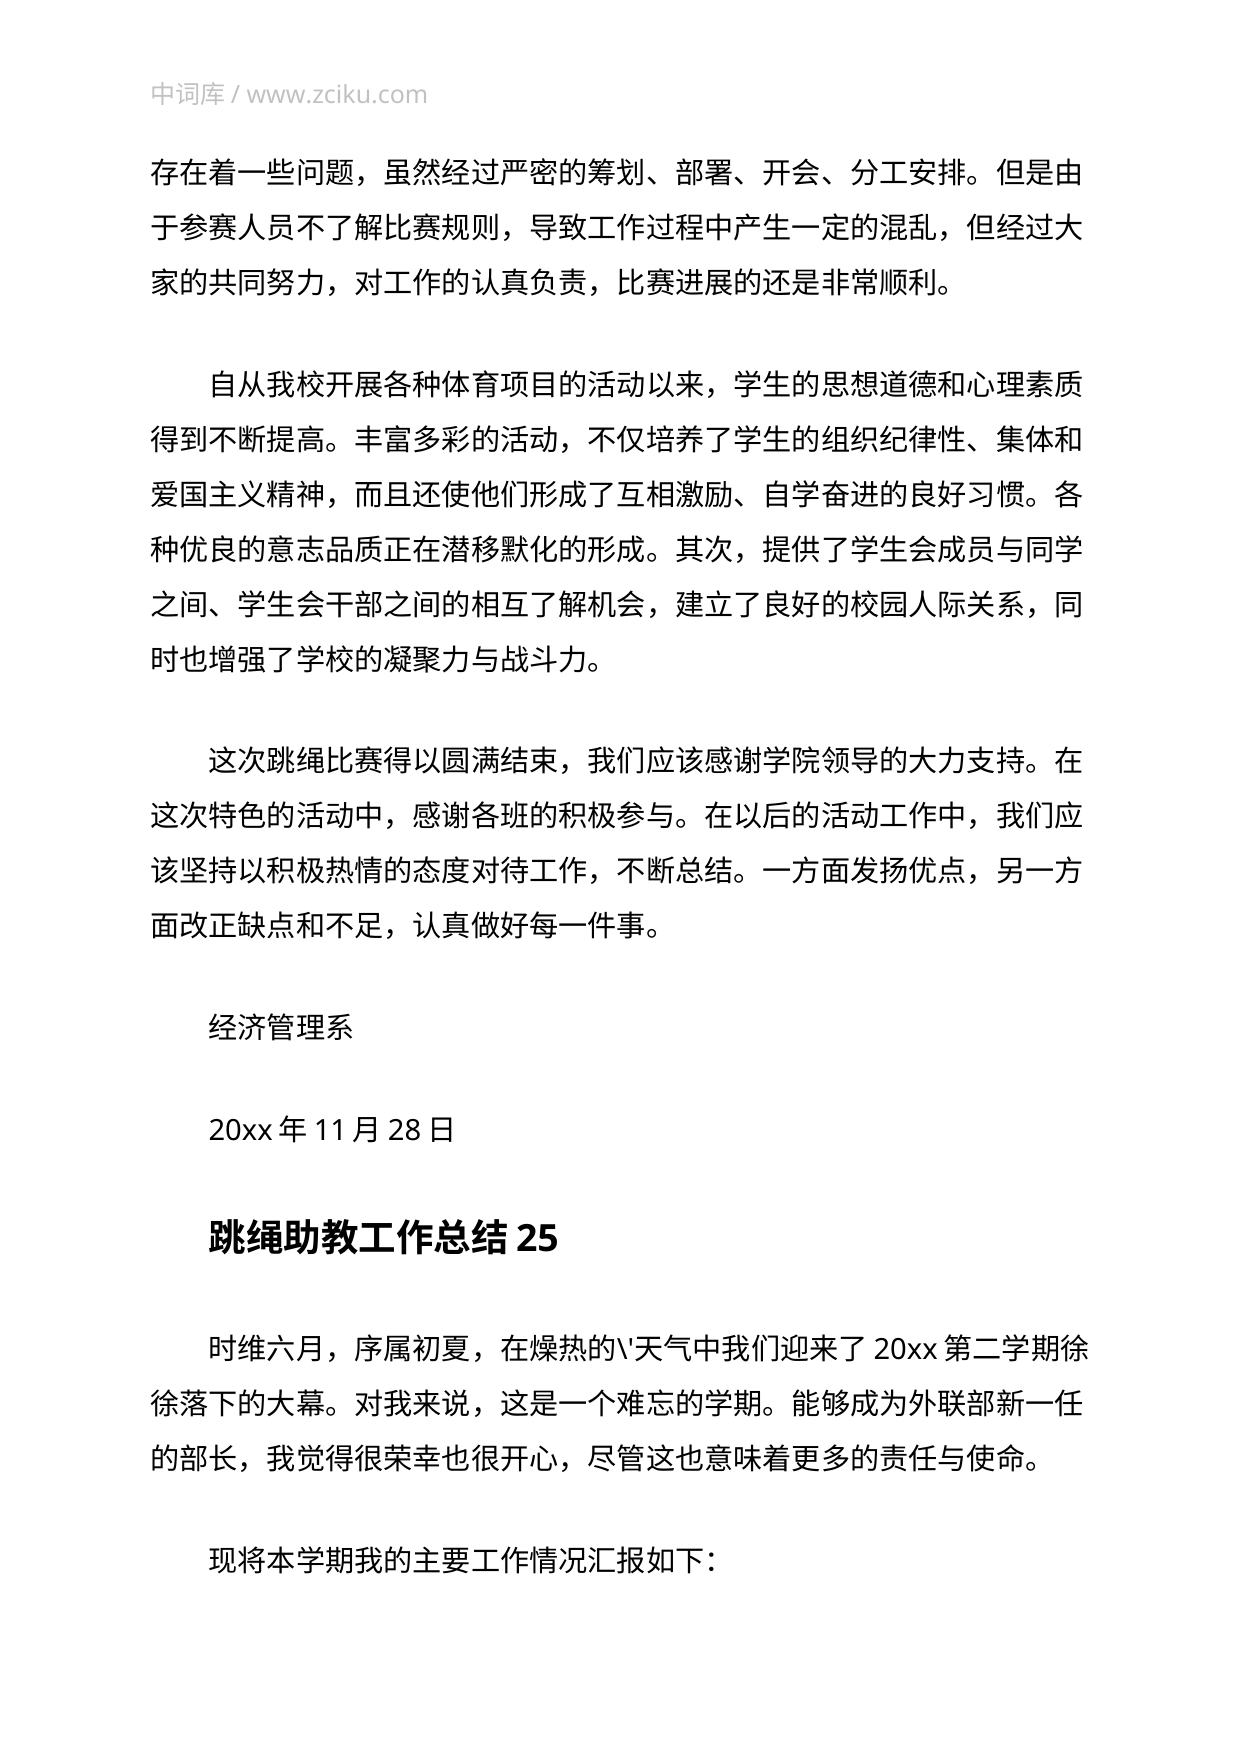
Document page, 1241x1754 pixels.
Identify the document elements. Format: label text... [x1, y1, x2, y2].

text 现将本学期我的主要工作情况汇报如下： [150, 1537, 1090, 1579]
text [150, 150, 1090, 302]
text 自从我校开展各种体育项目的活动以来，学生的思想道德和心理素质得到不断提高。丰富多彩的活动，不仅培养了学生的组织纪律性、集体和爱国主义精神，而且还使他们形成了互相激励、自学奋进的良好习惯。各种优良的意志品质正在潜移默化的形成。其次，提供了学生会成员与同学之间、学生会干部之间的相互了解机会，建立了良好的校园人际关系，同时也增强了学校的凝聚力与战斗力。 [150, 362, 1090, 678]
text 跳绳助教工作总结25 [150, 1208, 1090, 1262]
text 经济管理系 [150, 1004, 1090, 1047]
text 时维六月，序属初夏，在燥热的\'天气中我们迎来了20xx第二学期徐徐落下的大幕。对我来说，这是一个难忘的学期。能够成为外联部新一任的部长，我觉得很荣幸也很开心，尽管这也意味着更多的责任与使命。 [150, 1326, 1090, 1478]
text 这次跳绳比赛得以圆满结束，我们应该感谢学院领导的大力支持。在这次特色的活动中，感谢各班的积极参与。在以后的活动工作中，我们应该坚持以积极热情的态度对待工作，不断总结。一方面发扬优点，另一方面改正缺点和不足，认真做好每一件事。 [150, 738, 1090, 945]
text 20xx年11月28日 [150, 1106, 1090, 1148]
